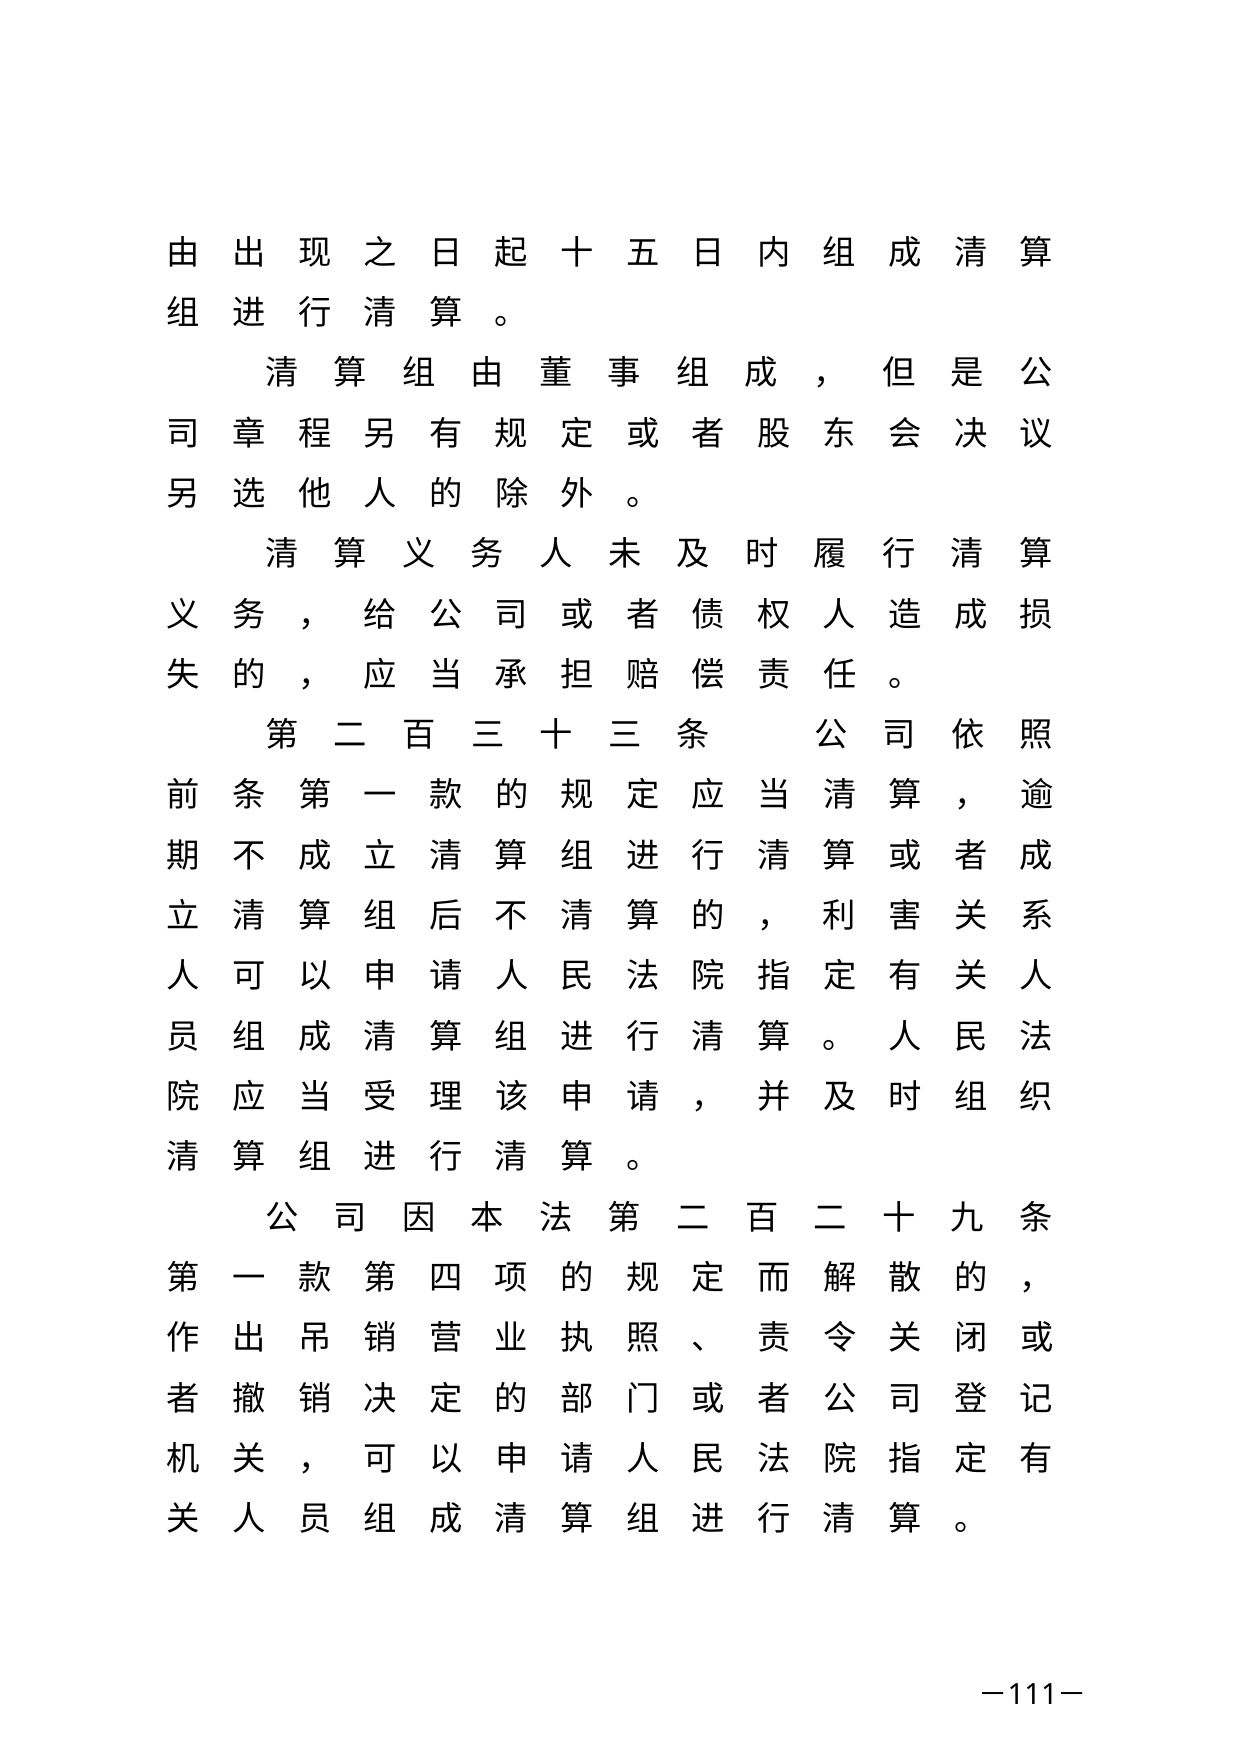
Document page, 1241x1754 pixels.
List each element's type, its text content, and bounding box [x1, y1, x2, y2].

text 清算组由董事组成，但是公司章程另有规定或者股东会决议另选他人的除外。 [167, 340, 1085, 521]
text 清算义务人未及时履行清算义务，给公司或者债权人造成损失的，应当承担赔偿责任。 [167, 521, 1085, 702]
text 公司因本法第二百二十九条第一款第四项的规定而解散的，作出吊销营业执照、责令关闭或者撤销决定的部门或者公司登记机关，可以申请人民法院指定有关人员组成清算组进行清算。 [167, 1184, 1085, 1546]
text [167, 219, 1085, 340]
text 第二百三十三条 公司依照前条第一款的规定应当清算，逾期不成立清算组进行清算或者成立清算组后不清算的，利害关系人可以申请人民法院指定有关人员组成清算组进行清算。人民法院应当受理该申请，并及时组织清算组进行清算。 [167, 702, 1085, 1184]
